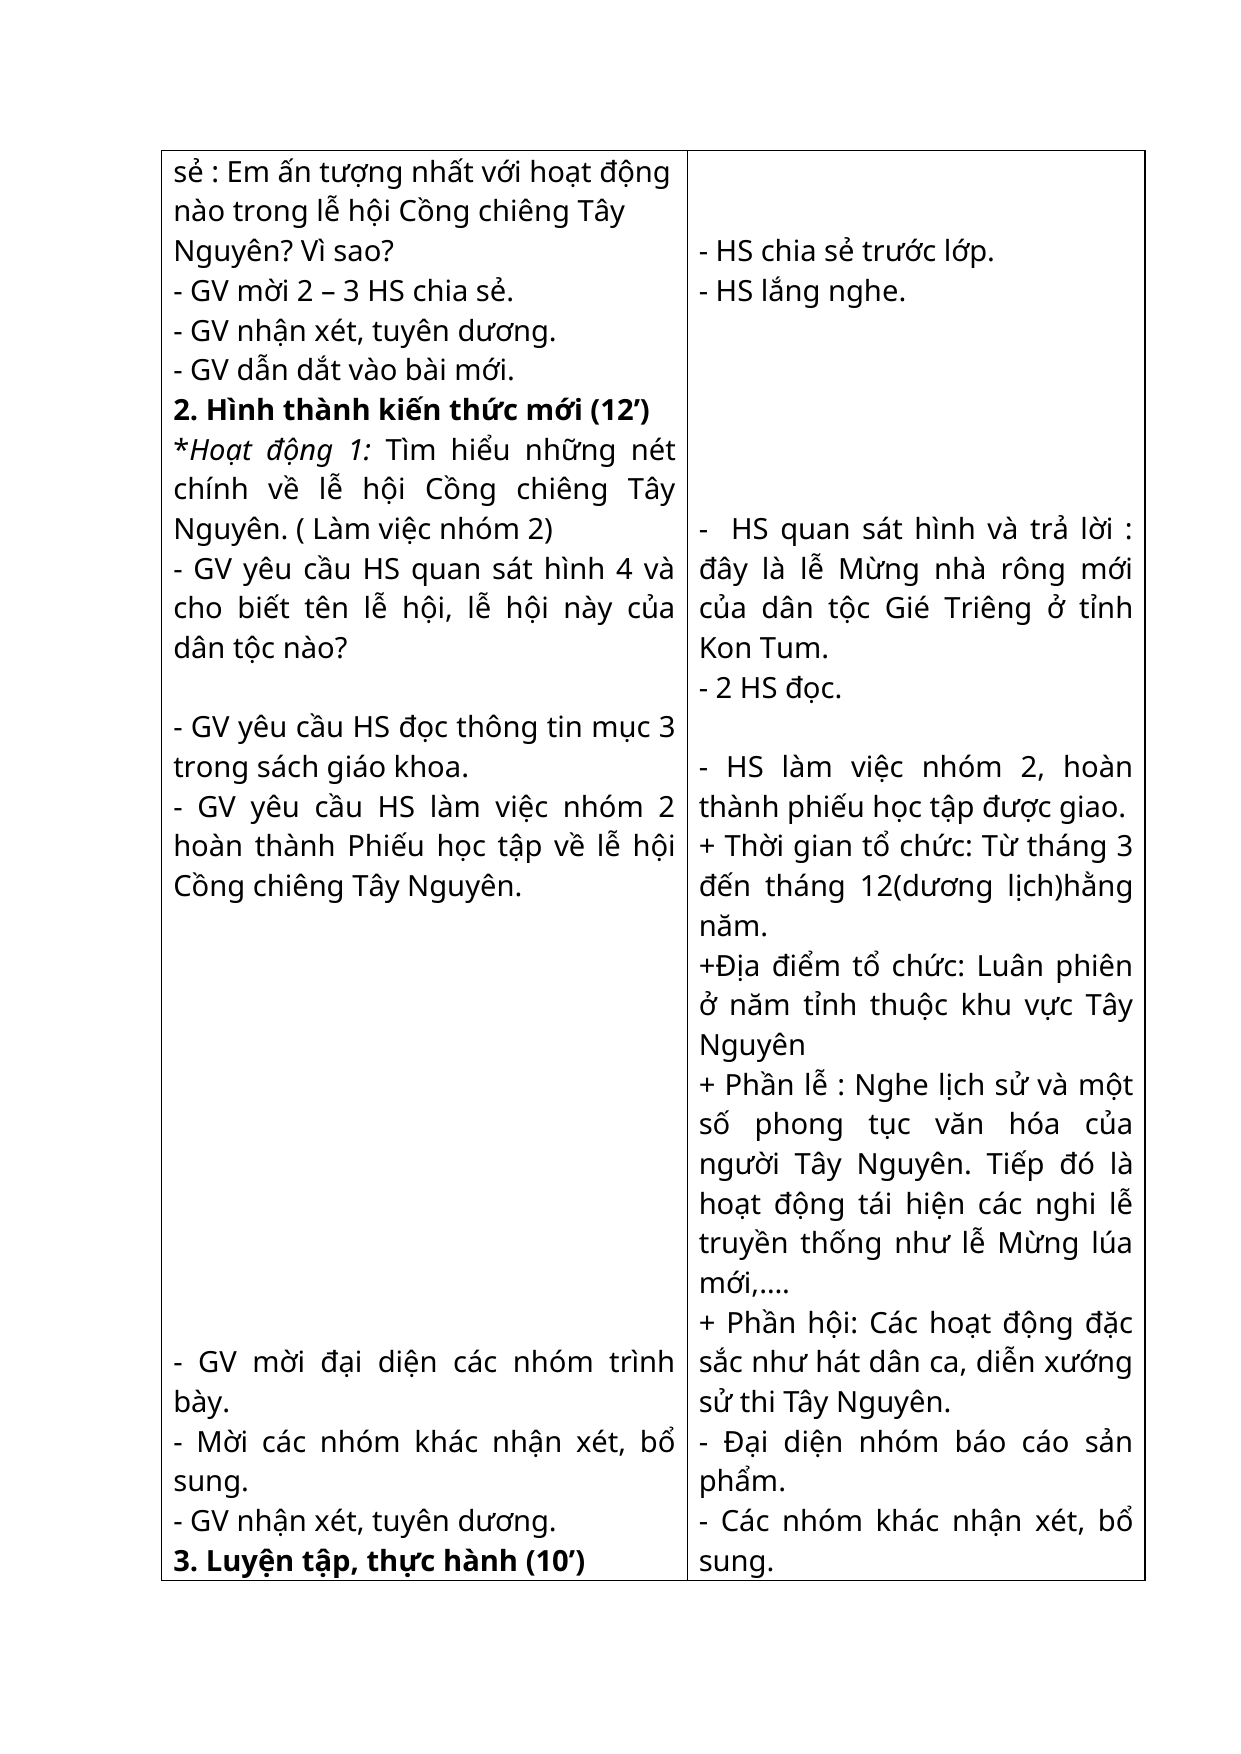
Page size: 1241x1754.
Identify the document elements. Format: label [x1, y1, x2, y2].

table_cell [162, 151, 687, 1580]
table_cell [688, 151, 1144, 1580]
